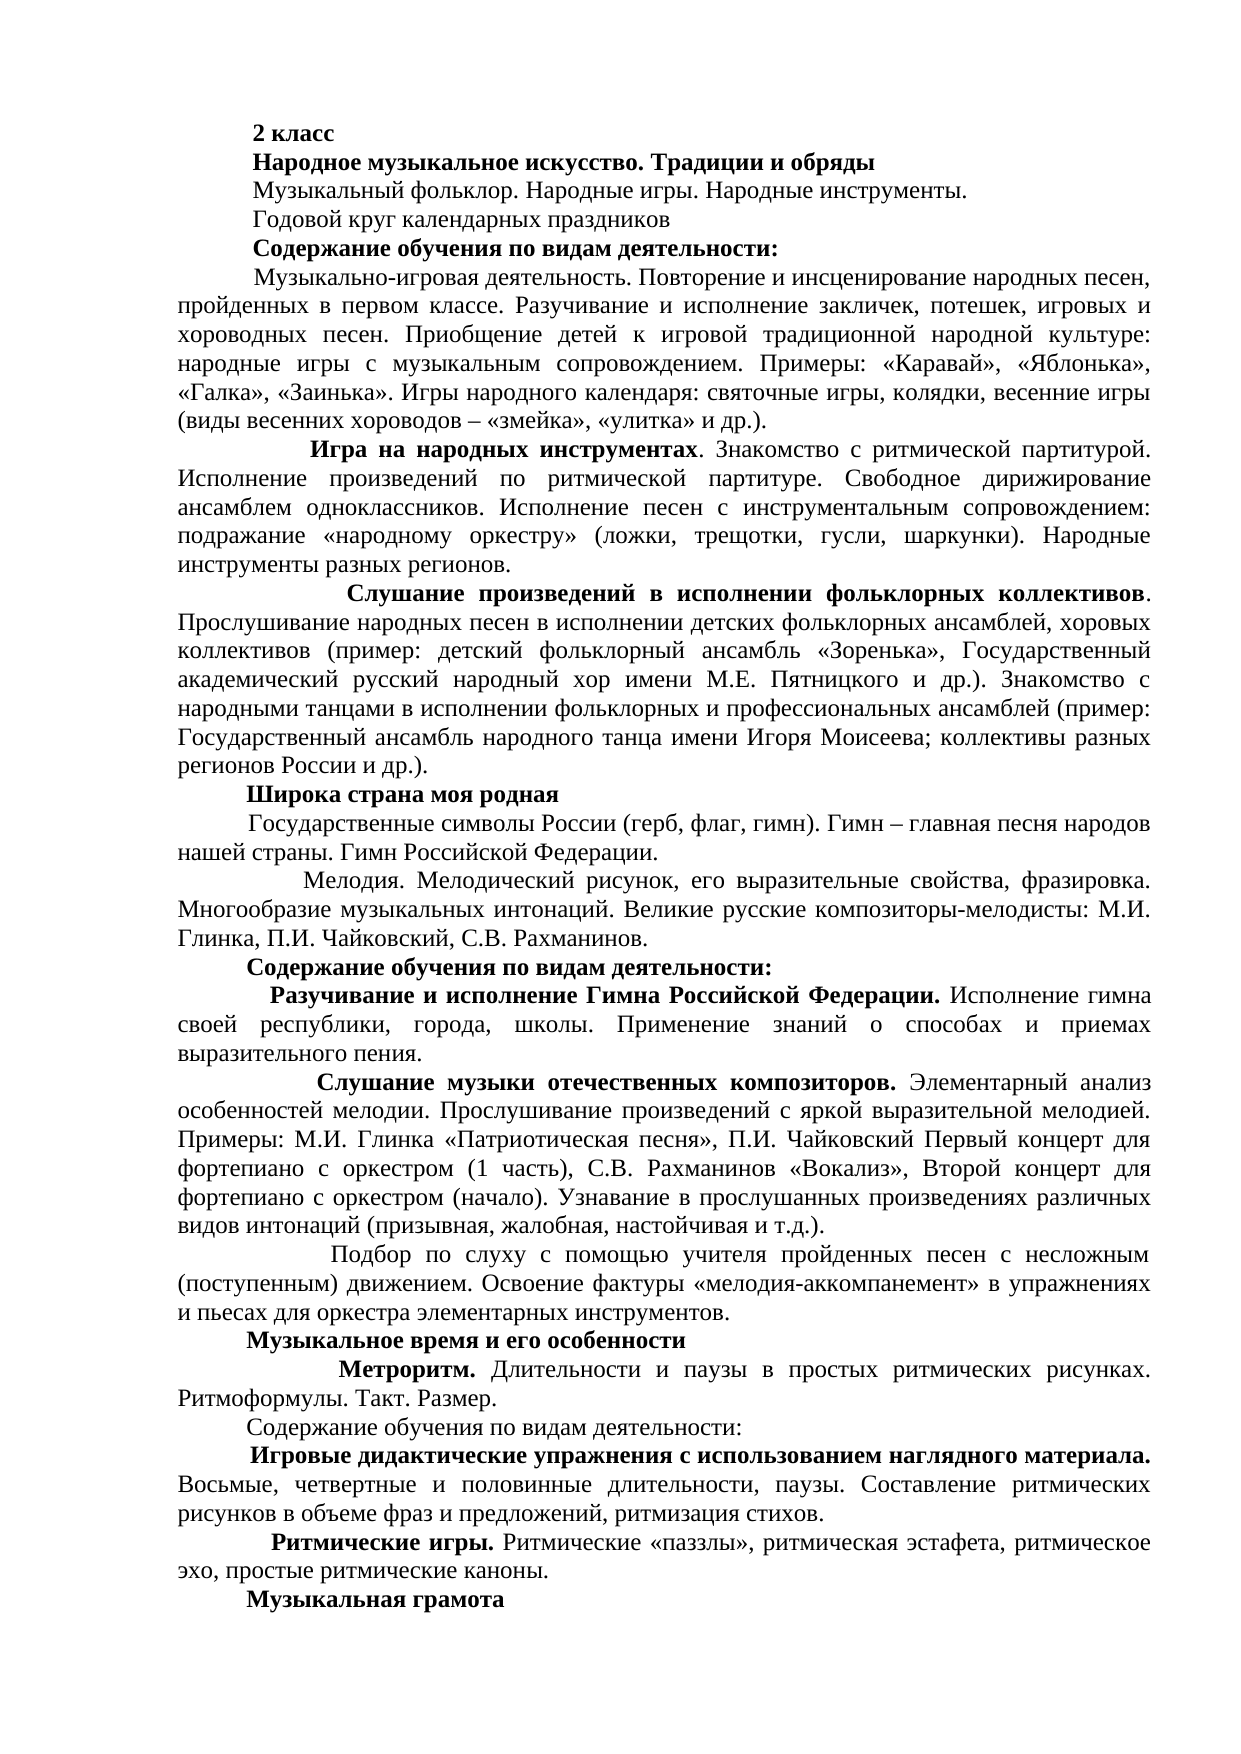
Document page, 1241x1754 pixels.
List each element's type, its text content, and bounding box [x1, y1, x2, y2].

text Игра на народных инструментах. Знакомство с ритмической партитурой. Исполнение произведений по ритмической партитуре. Свободное дирижирование ансамблем одноклассников. Исполнение песен с инструментальным сопровождением: подражание «народному оркестру» (ложки, трещотки, гусли, шаркунки). Народные инструменты разных регионов. [177, 434, 1152, 578]
text Разучивание и исполнение Гимна Российской Федерации. Исполнение гимна своей республики, города, школы. Применение знаний о способах и приемах выразительного пения. [177, 981, 1152, 1067]
text Музыкальный фольклор. Народные игры. Народные инструменты. [177, 176, 1152, 204]
text Слушание произведений в исполнении фольклорных коллективов. Прослушивание народных песен в исполнении детских фольклорных ансамблей, хоровых коллективов (пример: детский фольклорный ансамбль «Зоренька», Государственный академический русский народный хор имени М.Е. Пятницкого и др.). Знакомство с народными танцами в исполнении фольклорных и профессиональных ансамблей (пример: Государственный ансамбль народного танца имени Игоря Моисеева; коллективы разных регионов России и др.). [177, 578, 1152, 779]
text Игровые дидактические упражнения с использованием наглядного материала. Восьмые, четвертные и половинные длительности, паузы. Составление ритмических рисунков в объеме фраз и предложений, ритмизация стихов. [177, 1441, 1152, 1527]
text Метроритм. Длительности и паузы в простых ритмических рисунках. Ритмоформулы. Такт. Размер. [177, 1354, 1152, 1412]
text 2 класс [177, 118, 1152, 147]
text Годовой круг календарных праздников [177, 204, 1152, 233]
text Содержание обучения по видам деятельности: [177, 233, 1152, 262]
text Широка страна моя родная [177, 779, 1152, 808]
text Государственные символы России (герб, флаг, гимн). Гимн – главная песня народов нашей страны. Гимн Российской Федерации. [177, 808, 1152, 866]
text Содержание обучения по видам деятельности: [177, 952, 1152, 981]
text Мелодия. Мелодический рисунок, его выразительные свойства, фразировка. Многообразие музыкальных интонаций. Великие русские композиторы-мелодисты: М.И. Глинка, П.И. Чайковский, С.В. Рахманинов. [177, 866, 1152, 952]
text Слушание музыки отечественных композиторов. Элементарный анализ особенностей мелодии. Прослушивание произведений с яркой выразительной мелодией. Примеры: М.И. Глинка «Патриотическая песня», П.И. Чайковский Первый концерт для фортепиано с оркестром (1 часть), С.В. Рахманинов «Вокализ», Второй концерт для фортепиано с оркестром (начало). Узнавание в прослушанных произведениях различных видов интонаций (призывная, жалобная, настойчивая и т.д.). [177, 1067, 1152, 1239]
text Ритмические игры. Ритмические «паззлы», ритмическая эстафета, ритмическое эхо, простые ритмические каноны. [177, 1527, 1152, 1584]
text Музыкально-игровая деятельность. Повторение и инсценирование народных песен, пройденных в первом классе. Разучивание и исполнение закличек, потешек, игровых и хороводных песен. Приобщение детей к игровой традиционной народной культуре: народные игры с музыкальным сопровождением. Примеры: «Каравай», «Яблонька», «Галка», «Заинька». Игры народного календаря: святочные игры, колядки, весенние игры (виды весенних хороводов – «змейка», «улитка» и др.). [177, 262, 1152, 434]
text Музыкальная грамота [177, 1584, 1152, 1613]
text Подбор по слуху с помощью учителя пройденных песен с несложным (поступенным) движением. Освоение фактуры «мелодия-аккомпанемент» в упражнениях и пьесах для оркестра элементарных инструментов. [177, 1239, 1152, 1326]
text Музыкальное время и его особенности [177, 1326, 1152, 1354]
text Народное музыкальное искусство. Традиции и обряды [177, 147, 1152, 176]
text Содержание обучения по видам деятельности: [177, 1412, 1152, 1441]
